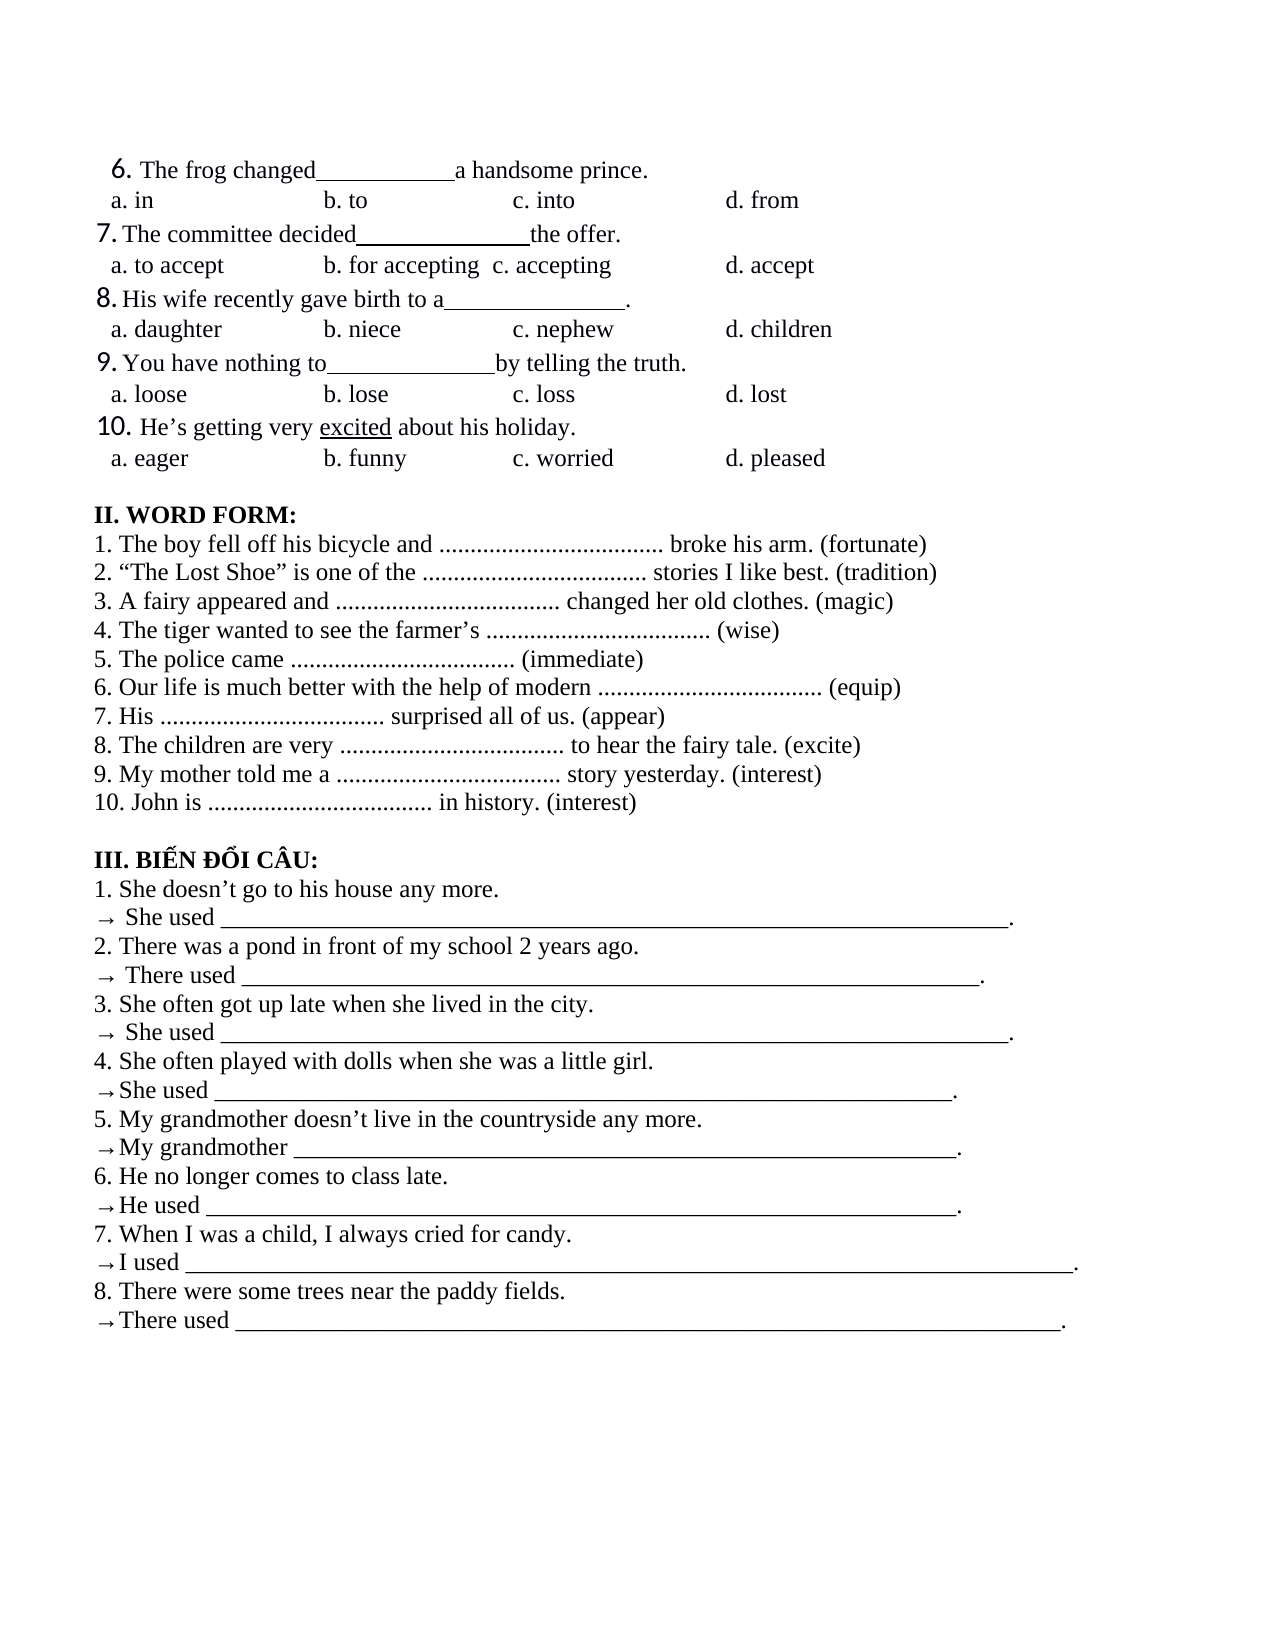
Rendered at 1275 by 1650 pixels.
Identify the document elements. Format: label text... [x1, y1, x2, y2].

text 3. She often got up late when she lived in the city. [94, 989, 1219, 1017]
text a. eager b. funny c. worried d. pleased [111, 443, 1219, 472]
text 5. The police came .................................... (immediate) [94, 644, 1219, 672]
list He’s getting very excited about his holiday. [96, 407, 1219, 443]
text 10. John is .................................... in history. (interest) [94, 787, 1219, 816]
text →My grandmother _____________________________________________________. [94, 1132, 1219, 1161]
list The frog changed a handsome prince. [111, 150, 1219, 186]
text →I used _______________________________________________________________________. [94, 1247, 1219, 1276]
text 4. The tiger wanted to see the farmer’s .................................... (wise) [94, 615, 1219, 644]
text 9. My mother told me a .................................... story yesterday. (interest) [94, 759, 1219, 787]
text 2. There was a pond in front of my school 2 years ago. [94, 931, 1219, 960]
text 7. When I was a child, I always cried for candy. [94, 1219, 1219, 1247]
list You have nothing to by telling the truth. [96, 343, 1219, 379]
list The committee decided the offer. [96, 214, 1219, 250]
text 8. The children are very .................................... to hear the fairy tale. (excite) [94, 730, 1219, 759]
text 6. He no longer comes to class late. [94, 1161, 1219, 1190]
text 1. The boy fell off his bicycle and .................................... broke his arm. (fortunate) [94, 529, 1219, 557]
text a. daughter b. niece c. nephew d. children [111, 314, 1219, 343]
text III. BIẾN ĐỔI CÂU: [94, 845, 1219, 874]
list His wife recently gave birth to a . [96, 279, 1219, 314]
text → She used _______________________________________________________________. [94, 902, 1219, 931]
text →He used ____________________________________________________________. [94, 1190, 1219, 1219]
text 7. His .................................... surprised all of us. (appear) [94, 701, 1219, 730]
text a. loose b. lose c. loss d. lost [111, 379, 1219, 407]
text 6. Our life is much better with the help of modern .................................... (equip) [94, 672, 1219, 701]
text 5. My grandmother doesn’t live in the countryside any more. [94, 1104, 1219, 1132]
text 3. A fairy appeared and .................................... changed her old clothes. (magic) [94, 586, 1219, 615]
text →She used ___________________________________________________________. [94, 1075, 1219, 1104]
text → She used _______________________________________________________________. [94, 1017, 1219, 1046]
text a. in b. to c. into d. from [111, 186, 1219, 214]
text II. WORD FORM: [94, 500, 1219, 529]
text →There used __________________________________________________________________. [94, 1305, 1219, 1334]
text 4. She often played with dolls when she was a little girl. [94, 1046, 1219, 1075]
text a. to accept b. for accepting c. accepting d. accept [111, 250, 1219, 279]
text → There used ___________________________________________________________. [94, 960, 1219, 989]
text 2. “The Lost Shoe” is one of the .................................... stories I like best. (tradition) [94, 557, 1219, 586]
text 1. She doesn’t go to his house any more. [94, 874, 1219, 902]
text 8. There were some trees near the paddy fields. [94, 1276, 1219, 1305]
